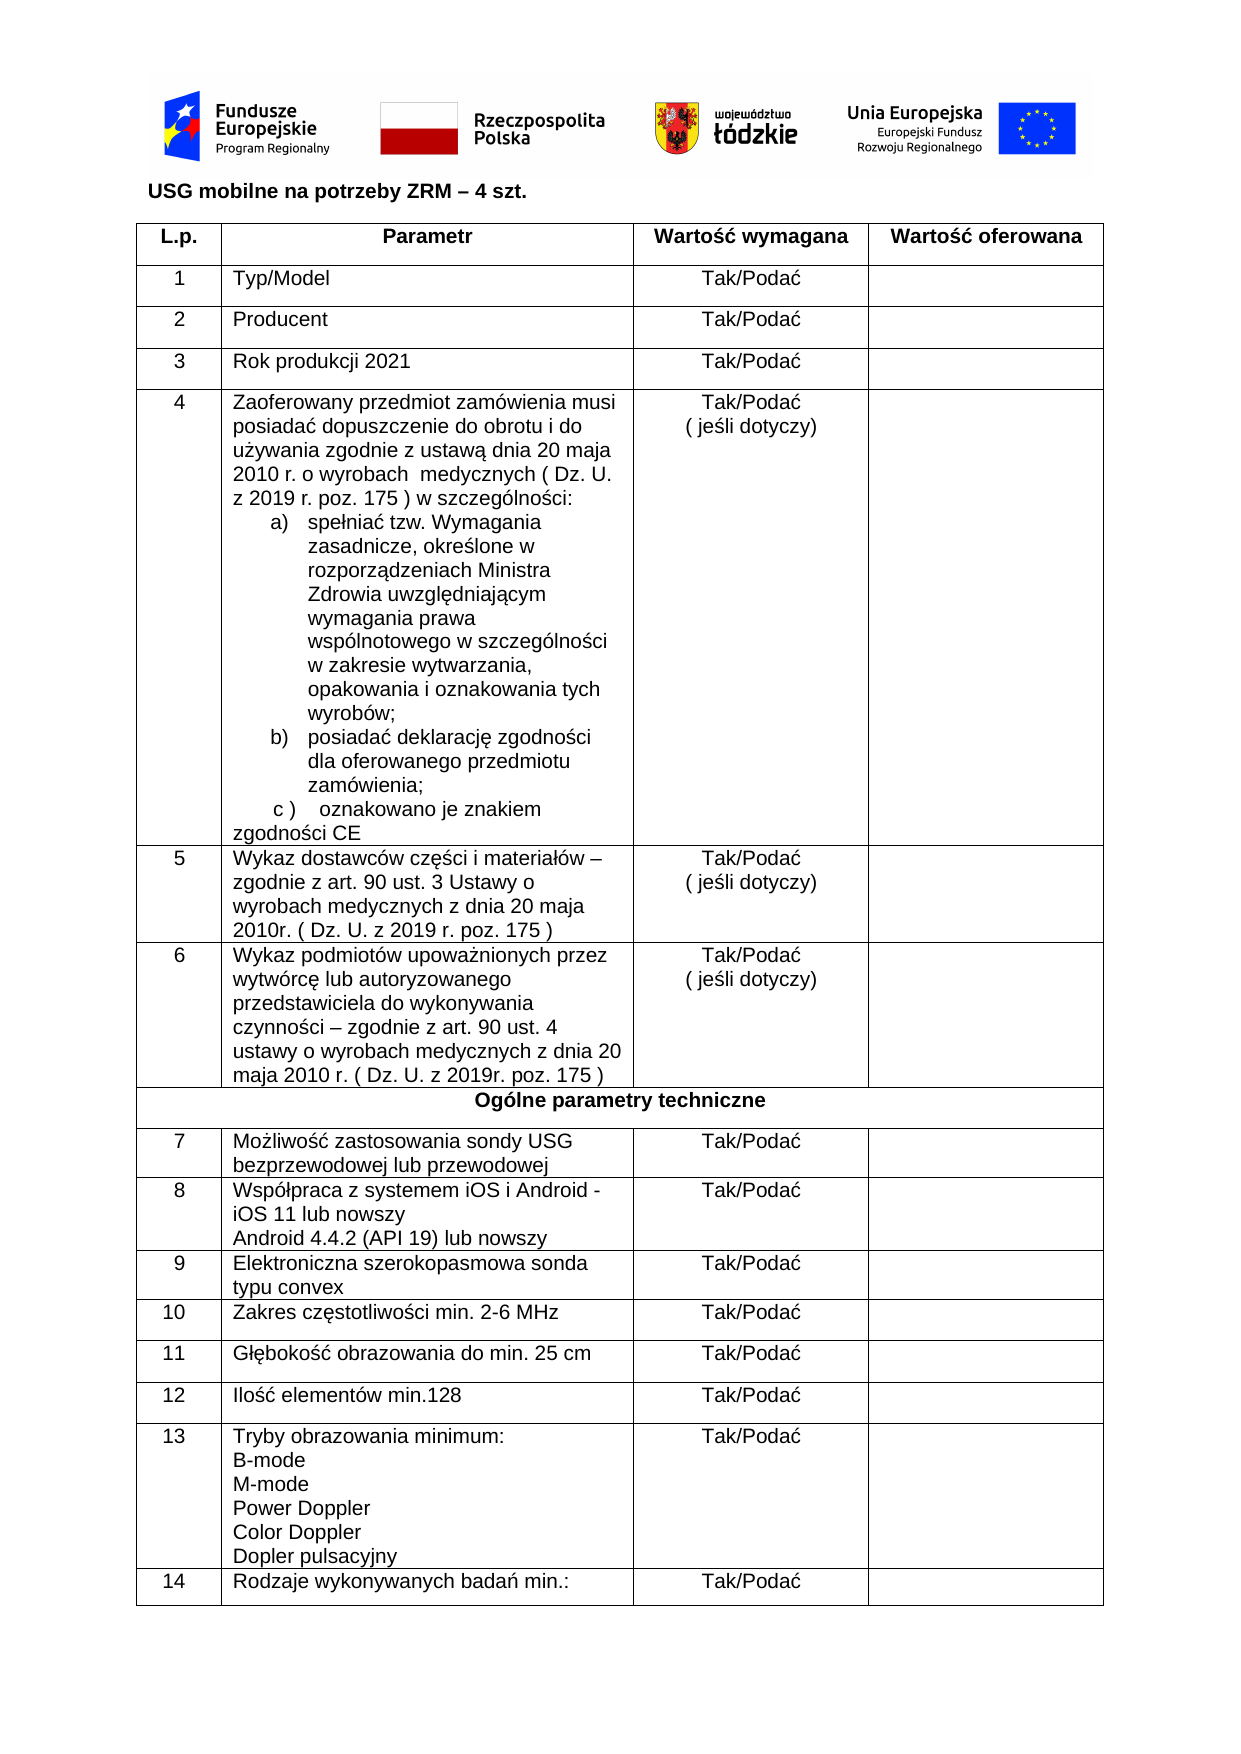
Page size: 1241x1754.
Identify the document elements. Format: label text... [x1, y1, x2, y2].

table_header Wartość wymagana [634, 224, 868, 265]
table_cell [137, 1424, 221, 1568]
table_cell [869, 1569, 1103, 1605]
table_cell [869, 1341, 1103, 1382]
table_cell [137, 1569, 221, 1605]
table_cell Tak/Podać [634, 1178, 868, 1250]
table_cell Typ/Model [222, 266, 633, 306]
table_cell [137, 307, 221, 347]
table_cell Producent [222, 307, 633, 347]
picture [147, 73, 1093, 179]
table_cell Tak/Podać [634, 1383, 868, 1423]
table_cell Tak/Podać [634, 307, 868, 347]
table_cell Rok produkcji 2021 [222, 349, 633, 389]
table_cell [137, 390, 221, 845]
table_cell [869, 1178, 1103, 1250]
table_cell [869, 390, 1103, 845]
table_cell Tak/Podać [634, 1129, 868, 1177]
table_cell [869, 1383, 1103, 1423]
table_cell Rodzaje wykonywanych badań min.: F.A.S.T. , e – F.A.S.T., BLUE [222, 1569, 633, 1605]
table_cell Tak/Podać ( jeśli dotyczy) [634, 390, 868, 845]
table_cell [869, 349, 1103, 389]
table_cell [137, 1383, 221, 1423]
table_header L.p. [137, 224, 221, 265]
table_cell [869, 1251, 1103, 1299]
table_cell Zaoferowany przedmiot zamówienia musi posiadać dopuszczenie do obrotu i do używania zgodnie z ustawą dnia 20 maja 2010 r. o wyrobach medycznych ( Dz. U. z 2019 r. poz. 175 ) w szczególności: spełniać tzw. Wymagania zasadnicze, określone w rozporządzeniach Ministra Zdrowia uwzględniającym wymagania prawa wspólnotowego w szczególności w zakresie wytwarzania, opakowania i oznakowania tych wyrobów; posiadać deklarację zgodności dla oferowanego przedmiotu zamówienia; c ) oznakowano je znakiem zgodności CE [222, 390, 633, 845]
table_cell [869, 266, 1103, 306]
table_cell Tak/Podać ( jeśli dotyczy) [634, 943, 868, 1087]
table_cell Wykaz dostawców części i materiałów – zgodnie z art. 90 ust. 3 Ustawy o wyrobach medycznych z dnia 20 maja 2010r. ( Dz. U. z 2019 r. poz. 175 ) [222, 846, 633, 942]
table_cell Tryby obrazowania minimum: B-mode M-mode Power Doppler Color Doppler Dopler pulsacyjny [222, 1424, 633, 1568]
table_cell Tak/Podać [634, 1341, 868, 1382]
table_cell Elektroniczna szerokopasmowa sonda typu convex [222, 1251, 633, 1299]
table_cell Tak/Podać [634, 1251, 868, 1299]
table_cell Ogólne parametry techniczne [137, 1088, 1103, 1128]
table_cell [137, 943, 221, 1087]
table_cell Ilość elementów min.128 [222, 1383, 633, 1423]
table_header Parametr [222, 224, 633, 265]
table_cell Tak/Podać [634, 349, 868, 389]
table_cell [869, 1424, 1103, 1568]
table_cell Tak/Podać [634, 266, 868, 306]
table_cell Zakres częstotliwości min. 2-6 MHz [222, 1300, 633, 1340]
table_cell [137, 1300, 221, 1340]
table_cell Tak/Podać [634, 1300, 868, 1340]
table_cell [869, 943, 1103, 1087]
table_cell [869, 1300, 1103, 1340]
table_cell [137, 1251, 221, 1299]
table_header Wartość oferowana [869, 224, 1103, 265]
table_cell Głębokość obrazowania do min. 25 cm [222, 1341, 633, 1382]
table_cell [869, 307, 1103, 347]
table_cell Tak/Podać [634, 1424, 868, 1568]
table_cell [869, 1129, 1103, 1177]
table_cell [137, 846, 221, 942]
table_cell [137, 1129, 221, 1177]
table_cell [137, 1341, 221, 1382]
table_cell Tak/Podać ( jeśli dotyczy) [634, 846, 868, 942]
table_cell Możliwość zastosowania sondy USG bezprzewodowej lub przewodowej [222, 1129, 633, 1177]
table_cell Tak/Podać [634, 1569, 868, 1605]
table_cell [137, 266, 221, 306]
table_cell Współpraca z systemem iOS i Android - iOS 11 lub nowszy Android 4.4.2 (API 19) lub nowszy [222, 1178, 633, 1250]
table_cell [137, 1178, 221, 1250]
text USG mobilne na potrzeby ZRM – 4 szt. [148, 179, 1093, 202]
table_cell Wykaz podmiotów upoważnionych przez wytwórcę lub autoryzowanego przedstawiciela do wykonywania czynności – zgodnie z art. 90 ust. 4 ustawy o wyrobach medycznych z dnia 20 maja 2010 r. ( Dz. U. z 2019r. poz. 175 ) [222, 943, 633, 1087]
table_cell [137, 349, 221, 389]
table_cell [869, 846, 1103, 942]
